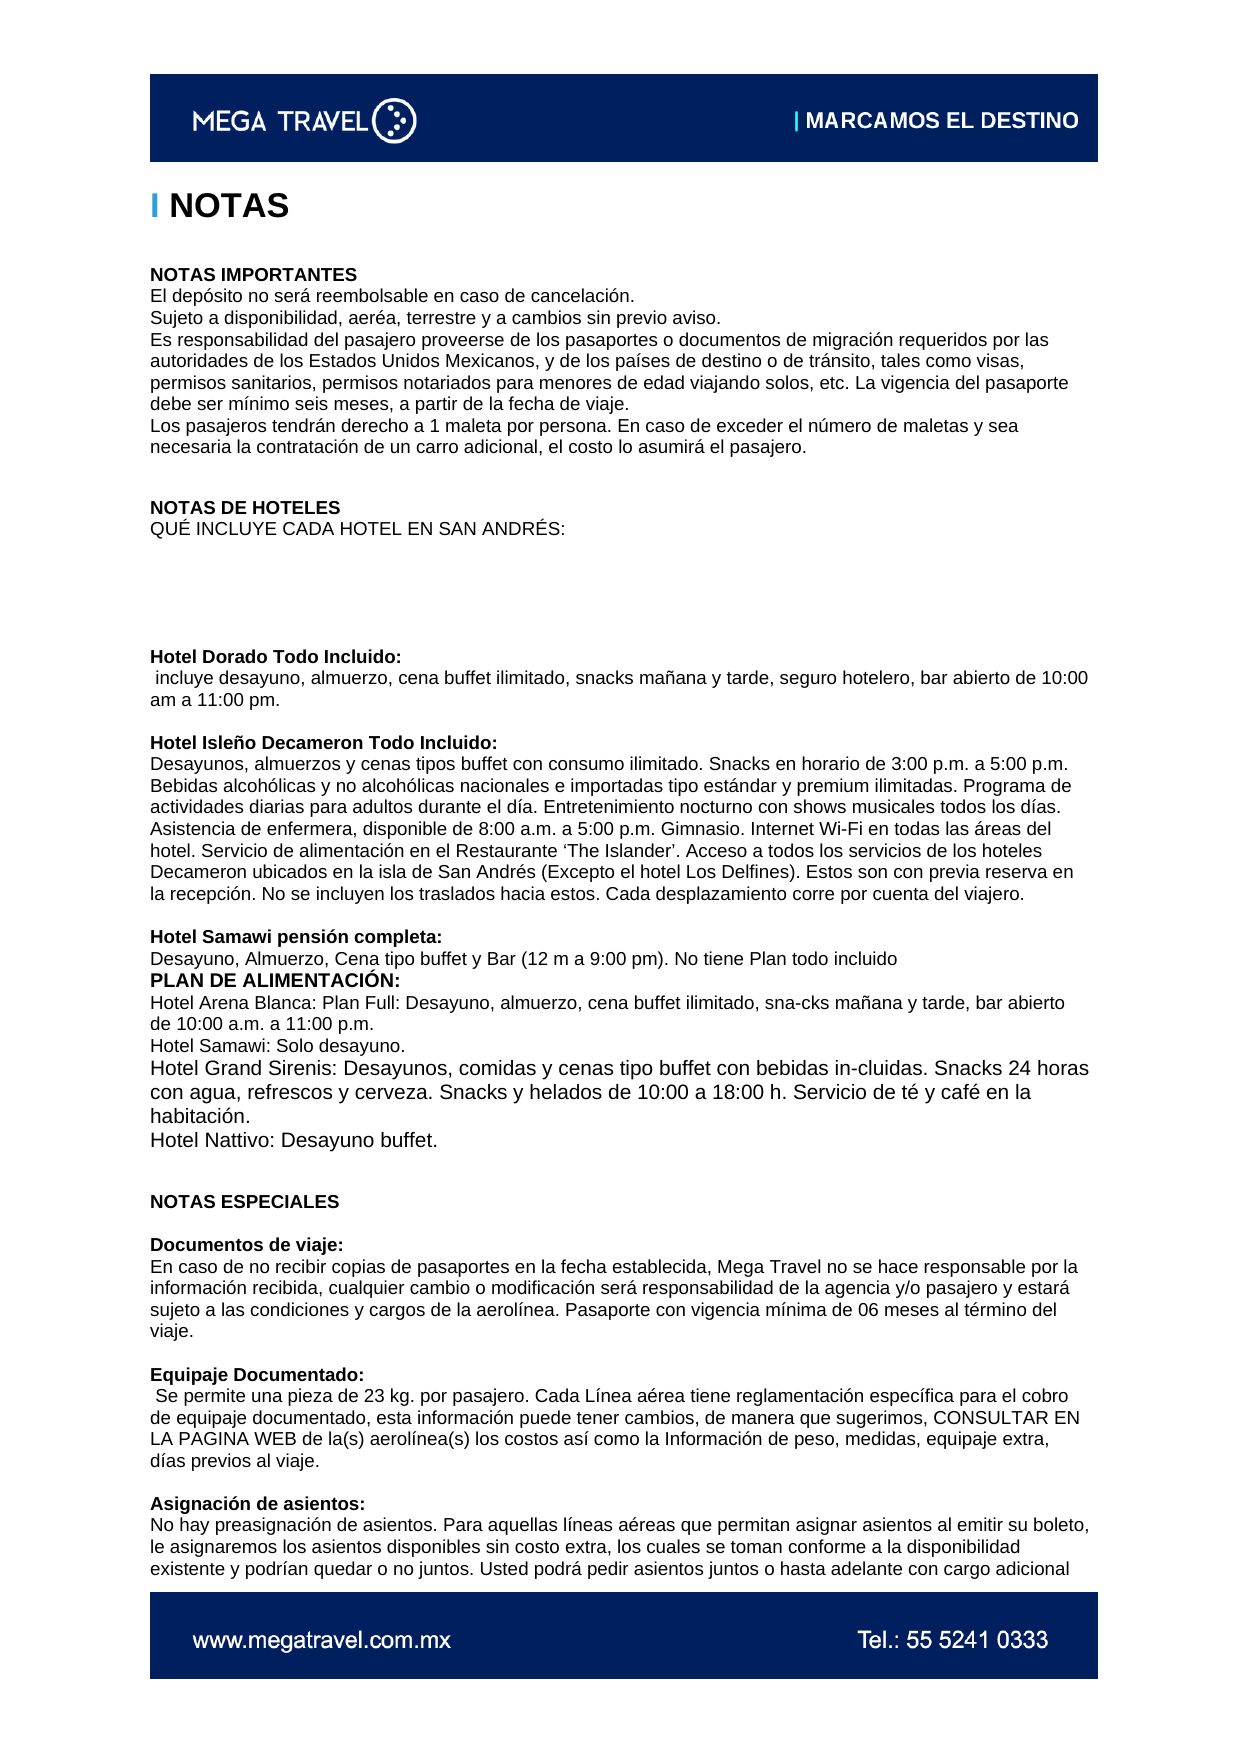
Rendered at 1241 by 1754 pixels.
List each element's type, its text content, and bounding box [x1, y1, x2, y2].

text Hotel Grand Sirenis: Desayunos, comidas y cenas tipo buffet con bebidas in-cluidas. Snacks 24 horas con agua, refrescos y cerveza. Snacks y helados de 10:00 a 18:00 h. Servicio de té y café en la habitación. [150, 1056, 1090, 1128]
text Desayuno, Almuerzo, Cena tipo buffet y Bar (12 m a 9:00 pm). No tiene Plan todo incluido [150, 947, 1090, 969]
text Hotel Isleño Decameron Todo Incluido: [150, 732, 1090, 753]
text Hotel Samawi: Solo desayuno. [150, 1035, 1090, 1056]
text Hotel Arena Blanca: Plan Full: Desayuno, almuerzo, cena buffet ilimitado, sna-cks mañana y tarde, bar abierto de 10:00 a.m. a 11:00 p.m. [150, 992, 1090, 1035]
text Desayunos, almuerzos y cenas tipos buffet con consumo ilimitado. Snacks en horario de 3:00 p.m. a 5:00 p.m. Bebidas alcohólicas y no alcohólicas nacionales e importadas tipo estándar y premium ilimitadas. Programa de actividades diarias para adultos durante el día. Entretenimiento nocturno con shows musicales todos los días. Asistencia de enfermera, disponible de 8:00 a.m. a 5:00 p.m. Gimnasio. Internet Wi-Fi en todas las áreas del hotel. Servicio de alimentación en el Restaurante ‘The Islander’. Acceso a todos los servicios de los hoteles Decameron ubicados en la isla de San Andrés (Excepto el hotel Los Delfines). Estos son con previa reserva en la recepción. No se incluyen los traslados hacia estos. Cada desplazamiento corre por cuenta del viajero. [150, 753, 1090, 904]
text Asignación de asientos: [150, 1493, 1090, 1514]
text Equipaje Documentado: [150, 1363, 1090, 1385]
text Hotel Samawi pensión completa: [150, 926, 1090, 947]
text NOTAS IMPORTANTES [150, 264, 1090, 285]
picture [150, 74, 1098, 162]
text Es responsabilidad del pasajero proveerse de los pasaportes o documentos de migración requeridos por las autoridades de los Estados Unidos Mexicanos, y de los países de destino o de tránsito, tales como visas, permisos sanitarios, permisos notariados para menores de edad viajando solos, etc. La vigencia del pasaporte debe ser mínimo seis meses, a partir de la fecha de viaje. [150, 328, 1090, 414]
text QUÉ INCLUYE CADA HOTEL EN SAN ANDRÉS: [150, 518, 1090, 539]
text En caso de no recibir copias de pasaportes en la fecha establecida, Mega Travel no se hace responsable por la información recibida, cualquier cambio o modificación será responsabilidad de la agencia y/o pasajero y estará sujeto a las condiciones y cargos de la aerolínea. Pasaporte con vigencia mínima de 06 meses al término del viaje. [150, 1256, 1090, 1342]
text Documentos de viaje: [150, 1234, 1090, 1256]
text incluye desayuno, almuerzo, cena buffet ilimitado, snacks mañana y tarde, seguro hotelero, bar abierto de 10:00 am a 11:00 pm. [150, 667, 1090, 710]
text Los pasajeros tendrán derecho a 1 maleta por persona. En caso de exceder el número de maletas y sea necesaria la contratación de un carro adicional, el costo lo asumirá el pasajero. [150, 414, 1090, 458]
text Hotel Dorado Todo Incluido: [150, 645, 1090, 667]
text NOTAS DE HOTELES [150, 496, 1090, 518]
text Se permite una pieza de 23 kg. por pasajero. Cada Línea aérea tiene reglamentación específica para el cobro de equipaje documentado, esta información puede tener cambios, de manera que sugerimos, CONSULTAR EN LA PAGINA WEB de la(s) aerolínea(s) los costos así como la Información de peso, medidas, equipaje extra, días previos al viaje. [150, 1385, 1090, 1471]
text El depósito no será reembolsable en caso de cancelación. [150, 285, 1090, 307]
text Hotel Nattivo: Desayuno buffet. [150, 1128, 1090, 1152]
text Sujeto a disponibilidad, aeréa, terrestre y a cambios sin previo aviso. [150, 307, 1090, 328]
text NOTAS ESPECIALES [150, 1191, 1090, 1212]
text PLAN DE ALIMENTACIÓN: [150, 969, 1090, 992]
picture [150, 1592, 1098, 1679]
